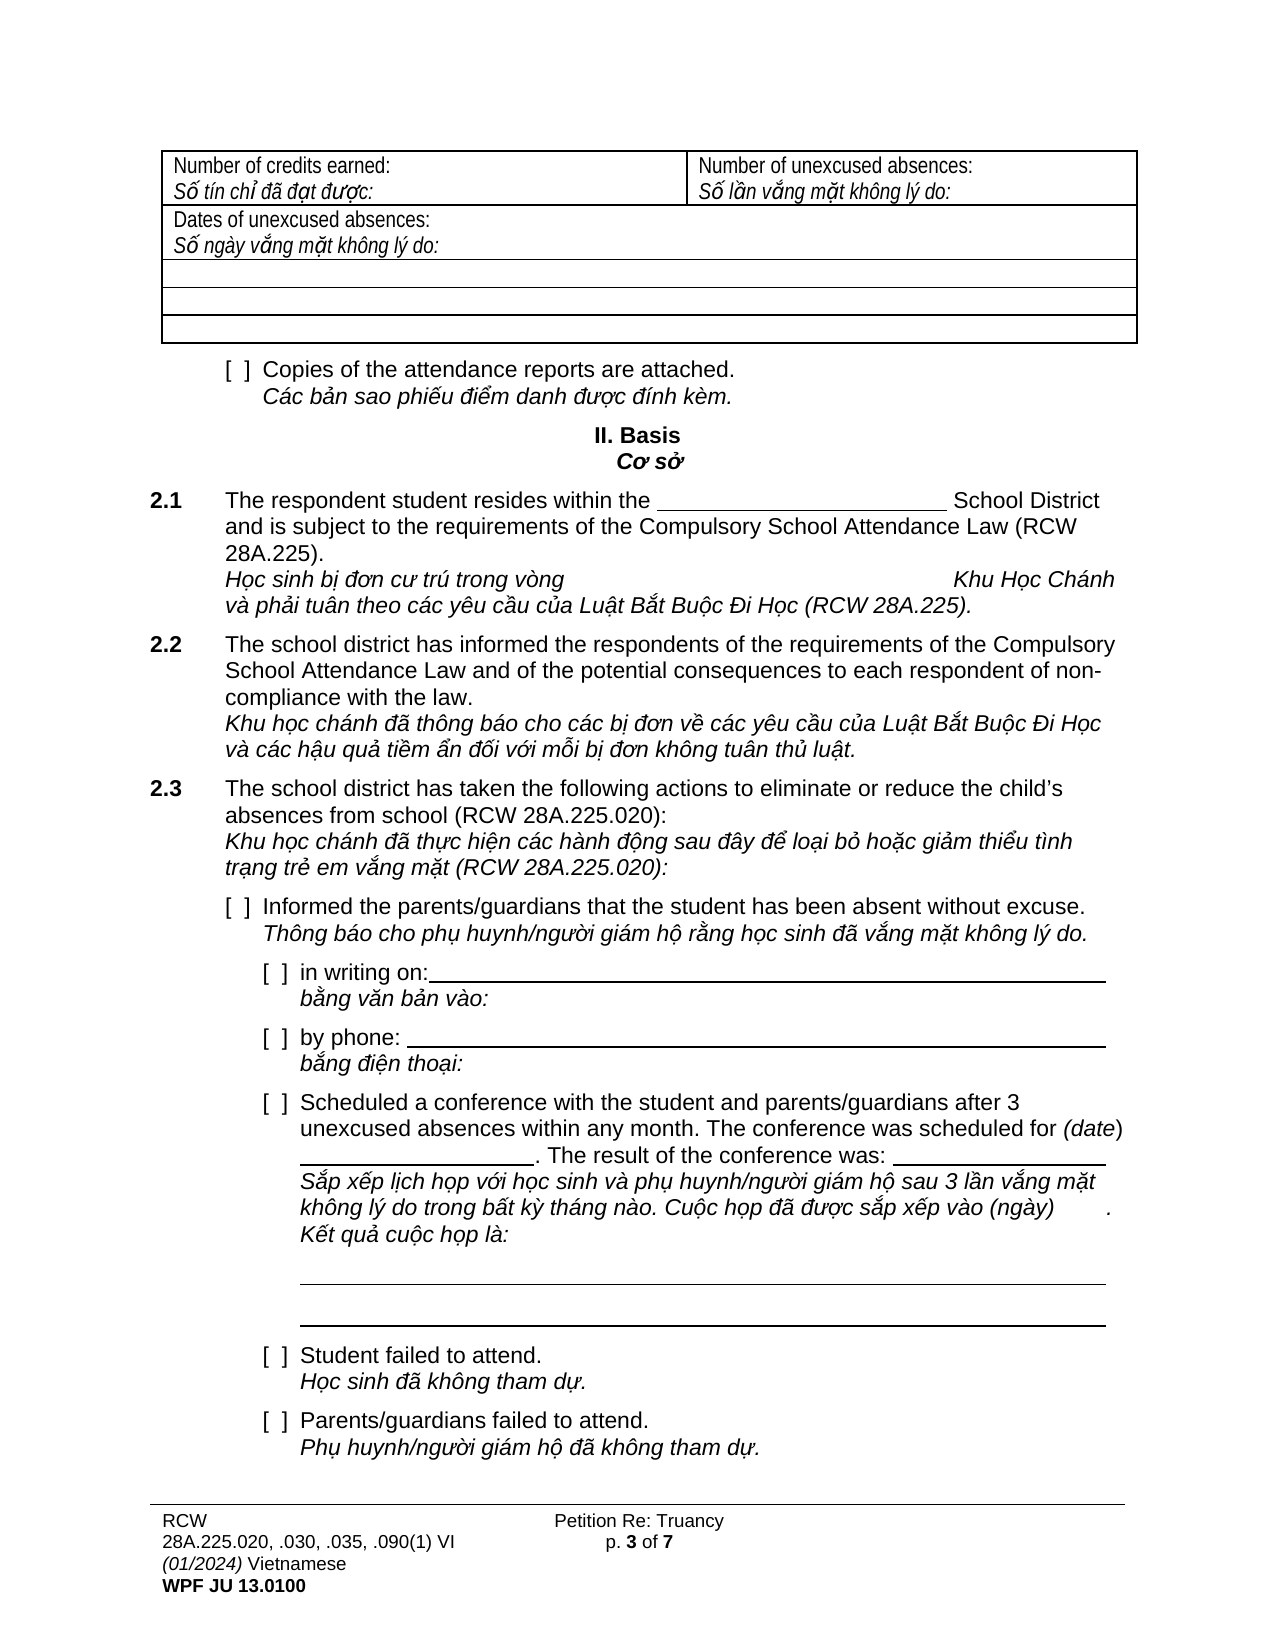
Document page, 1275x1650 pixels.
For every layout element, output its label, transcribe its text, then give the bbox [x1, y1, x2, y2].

text [ ] Parents/guardians failed to attend. [262, 1407, 1125, 1433]
text 2.3 The school district has taken the following actions to eliminate or reduce the child’s absences from school (RCW 28A.225.020): [150, 775, 1125, 828]
text bằng văn bản vào: [262, 985, 1125, 1011]
text 2.1 The respondent student resides within the School District and is subject to the requirements of the Compulsory School Attendance Law (RCW 28A.225). [150, 487, 1125, 566]
text [ ] Copies of the attendance reports are attached. [225, 356, 1125, 383]
text Thông báo cho phụ huynh/người giám hộ rằng học sinh đã vắng mặt không lý do. [225, 919, 1125, 946]
text Học sinh bị đơn cư trú trong vòng Khu Học Chánh và phải tuân theo các yêu cầu của Luật Bắt Buộc Đi Học (RCW 28A.225). [150, 566, 1125, 618]
table_cell Dates of unexcused absences: Số ngày vắng mặt không lý do: [163, 206, 1136, 258]
text [ ] by phone: [262, 1024, 1125, 1050]
text II. Basis [150, 422, 1125, 448]
text [ ] in writing on: [262, 958, 1125, 985]
text Sắp xếp lịch họp với học sinh và phụ huynh/người giám hộ sau 3 lần vắng mặt không lý do trong bất kỳ tháng nào. Cuộc họp đã được sắp xếp vào (ngày) . Kết quả cuộc họp là: [262, 1168, 1125, 1247]
text Khu học chánh đã thực hiện các hành động sau đây để loại bỏ hoặc giảm thiểu tình trạng trẻ em vắng mặt (RCW 28A.225.020): [150, 828, 1125, 881]
text Học sinh đã không tham dự. [262, 1368, 1125, 1395]
text Khu học chánh đã thông báo cho các bị đơn về các yêu cầu của Luật Bắt Buộc Đi Học và các hậu quả tiềm ẩn đối với mỗi bị đơn không tuân thủ luật. [150, 710, 1125, 763]
text Các bản sao phiếu điểm danh được đính kèm. [225, 383, 1125, 409]
text [ ] Informed the parents/guardians that the student has been absent without excuse. [225, 893, 1125, 919]
table_cell Number of unexcused absences: Số lần vắng mặt không lý do: [688, 152, 1136, 204]
text bắng điện thoại: [262, 1050, 1125, 1076]
text [ ] Student failed to attend. [262, 1342, 1125, 1368]
text Phụ huynh/người giám hộ đã không tham dự. [262, 1433, 1125, 1460]
text 2.2 The school district has informed the respondents of the requirements of the Compulsory School Attendance Law and of the potential consequences to each respondent of non-compliance with the law. [150, 631, 1125, 710]
text Cơ sở [150, 448, 1125, 474]
table_cell [163, 260, 1136, 286]
table_cell [163, 316, 1136, 342]
table_cell [163, 288, 1136, 314]
text [ ] Scheduled a conference with the student and parents/guardians after 3 unexcused absences within any month. The conference was scheduled for (date) . The result of the conference was: [262, 1089, 1125, 1168]
table_cell Number of credits earned: Số tín chỉ đã đạt được: [163, 152, 686, 204]
